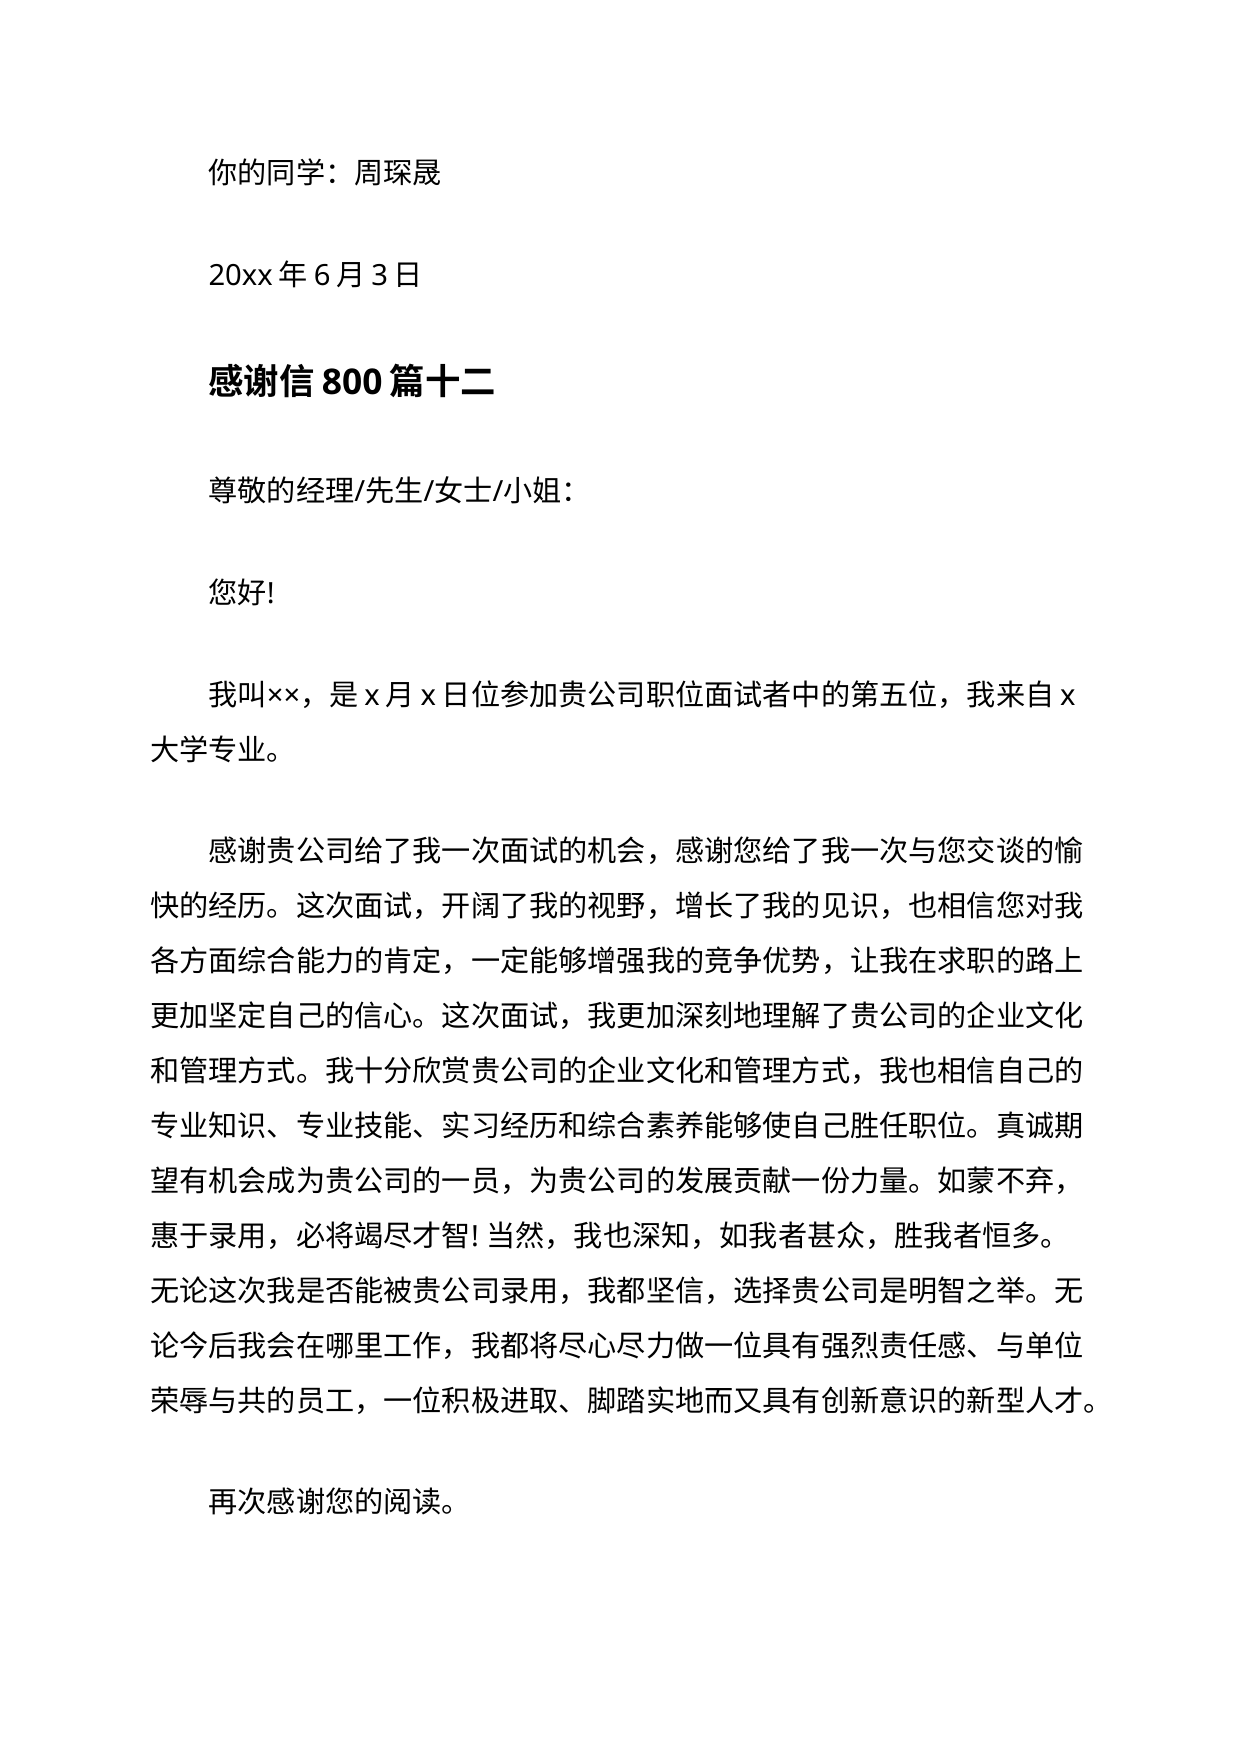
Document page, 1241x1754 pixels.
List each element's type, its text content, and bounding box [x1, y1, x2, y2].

text 尊敬的经理/先生/女士/小姐： [150, 467, 1090, 510]
text 再次感谢您的阅读。 [150, 1479, 1090, 1521]
text 我叫××，是x月x日位参加贵公司职位面试者中的第五位，我来自x大学专业。 [150, 671, 1090, 768]
text 您好! [150, 569, 1090, 612]
text 20xx年6月3日 [150, 252, 1090, 294]
text 感谢信800篇十二 [150, 354, 1090, 405]
text 你的同学：周琛晟 [150, 150, 1090, 192]
text 感谢贵公司给了我一次面试的机会，感谢您给了我一次与您交谈的愉快的经历。这次面试，开阔了我的视野，增长了我的见识，也相信您对我各方面综合能力的肯定，一定能够增强我的竞争优势，让我在求职的路上更加坚定自己的信心。这次面试，我更加深刻地理解了贵公司的企业文化和管理方式。我十分欣赏贵公司的企业文化和管理方式，我也相信自己的专业知识、专业技能、实习经历和综合素养能够使自己胜任职位。真诚期望有机会成为贵公司的一员，为贵公司的发展贡献一份力量。如蒙不弃，惠于录用，必将竭尽才智! 当然，我也深知，如我者甚众，胜我者恒多。无论这次我是否能被贵公司录用，我都坚信，选择贵公司是明智之举。无论今后我会在哪里工作，我都将尽心尽力做一位具有强烈责任感、与单位荣辱与共的员工，一位积极进取、脚踏实地而又具有创新意识的新型人才。 [150, 828, 1090, 1419]
